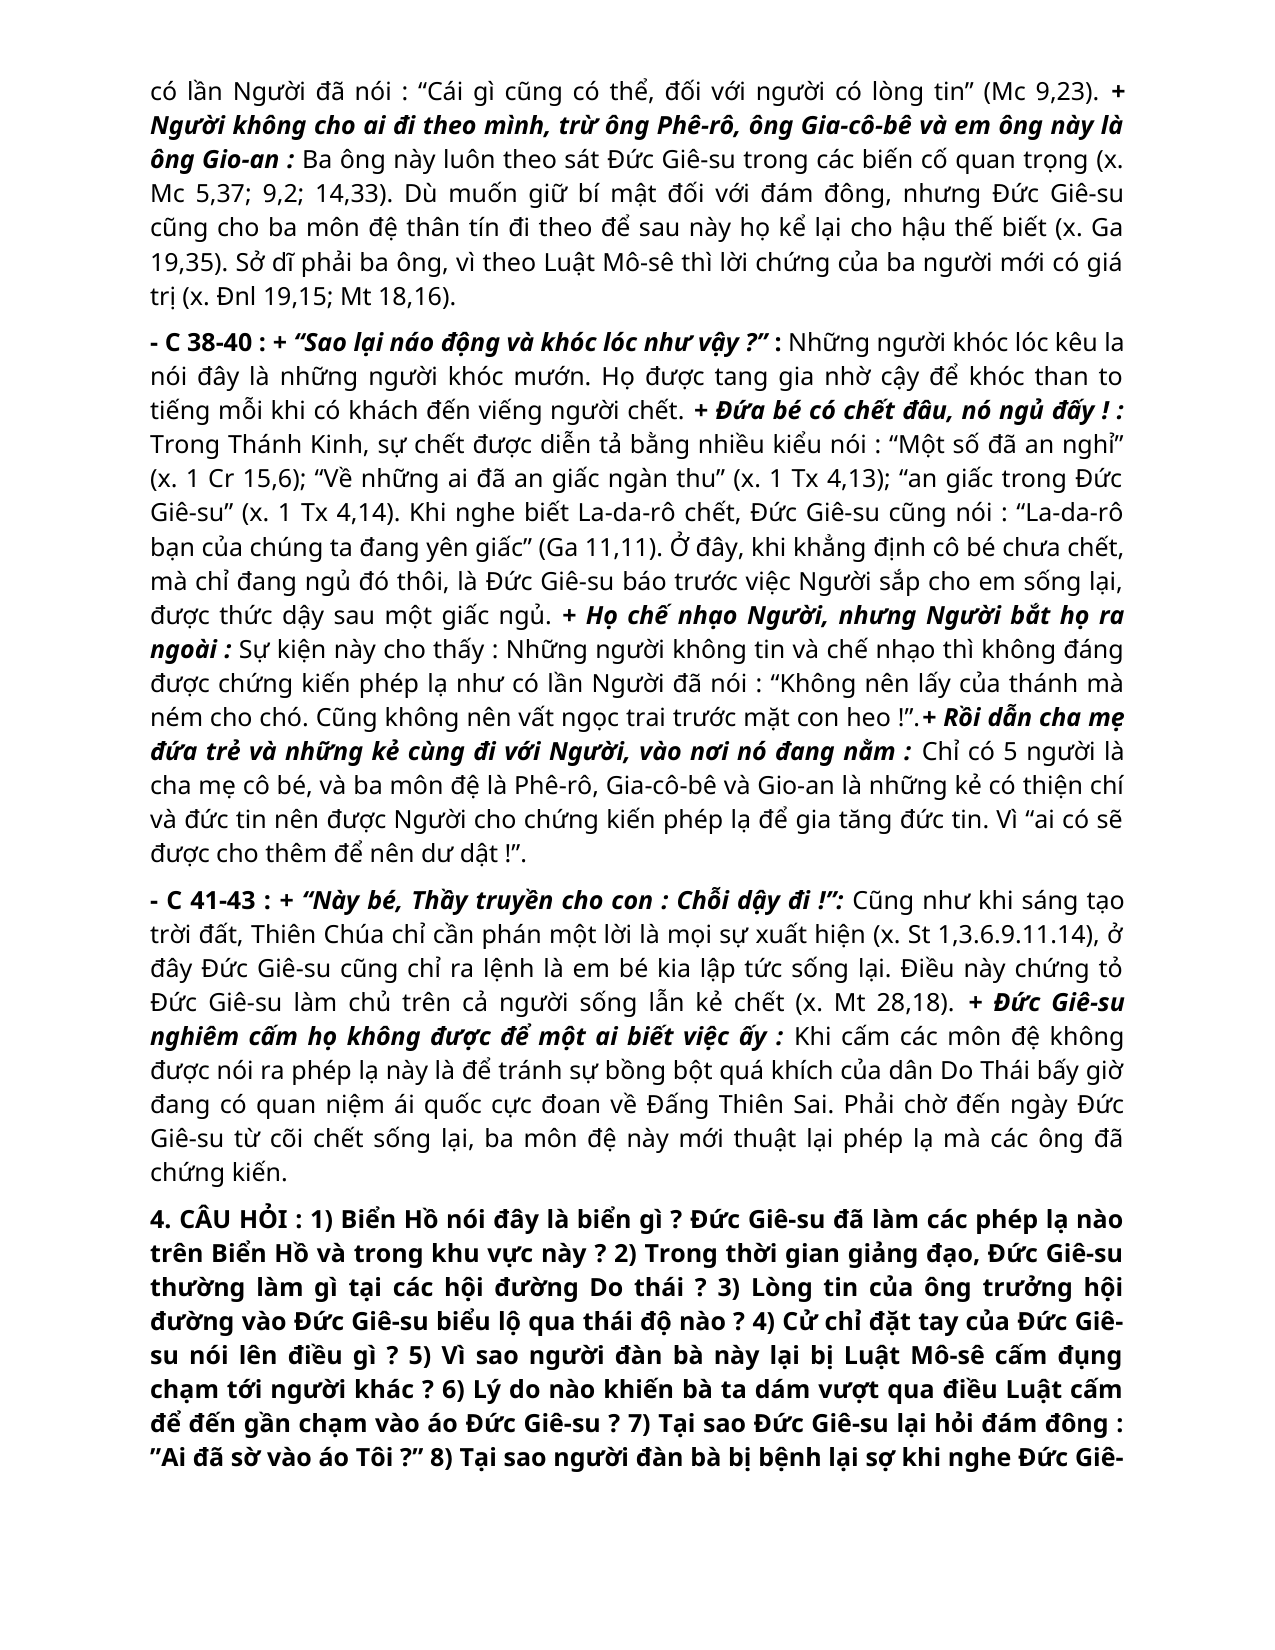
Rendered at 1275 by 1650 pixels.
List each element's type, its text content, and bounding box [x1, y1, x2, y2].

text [150, 74, 1125, 312]
text - C 41-43 : + “Này bé, Thầy truyền cho con : Chỗi dậy đi !”: Cũng như khi sáng tạo trời đất, Thiên Chúa chỉ cần phán một lời là mọi sự xuất hiện (x. St 1,3.6.9.11.14), ở đây Đức Giê-su cũng chỉ ra lệnh là em bé kia lập tức sống lại. Điều này chứng tỏ Đức Giê-su làm chủ trên cả người sống lẫn kẻ chết (x. Mt 28,18). + Đức Giê-su nghiêm cấm họ không được để một ai biết việc ấy : Khi cấm các môn đệ không được nói ra phép lạ này là để tránh sự bồng bột quá khích của dân Do Thái bấy giờ đang có quan niệm ái quốc cực đoan về Đấng Thiên Sai. Phải chờ đến ngày Đức Giê-su từ cõi chết sống lại, ba môn đệ này mới thuật lại phép lạ mà các ông đã chứng kiến. [150, 882, 1125, 1189]
text - C 38-40 : + “Sao lại náo động và khóc lóc như vậy ?” : Những người khóc lóc kêu la nói đây là những người khóc mướn. Họ được tang gia nhờ cậy để khóc than to tiếng mỗi khi có khách đến viếng người chết. + Đứa bé có chết đâu, nó ngủ đấy ! : Trong Thánh Kinh, sự chết được diễn tả bằng nhiều kiểu nói : “Một số đã an nghỉ” (x. 1 Cr 15,6); “Về những ai đã an giấc ngàn thu” (x. 1 Tx 4,13); “an giấc trong Đức Giê-su” (x. 1 Tx 4,14). Khi nghe biết La-da-rô chết, Đức Giê-su cũng nói : “La-da-rô bạn của chúng ta đang yên giấc” (Ga 11,11). Ở đây, khi khẳng định cô bé chưa chết, mà chỉ đang ngủ đó thôi, là Đức Giê-su báo trước việc Người sắp cho em sống lại, được thức dậy sau một giấc ngủ. + Họ chế nhạo Người, nhưng Người bắt họ ra ngoài : Sự kiện này cho thấy : Những người không tin và chế nhạo thì không đáng được chứng kiến phép lạ như có lần Người đã nói : “Không nên lấy của thánh mà ném cho chó. Cũng không nên vất ngọc trai trước mặt con heo !”.+ Rồi dẫn cha mẹ đứa trẻ và những kẻ cùng đi với Người, vào nơi nó đang nằm : Chỉ có 5 người là cha mẹ cô bé, và ba môn đệ là Phê-rô, Gia-cô-bê và Gio-an là những kẻ có thiện chí và đức tin nên được Người cho chứng kiến phép lạ để gia tăng đức tin. Vì “ai có sẽ được cho thêm để nên dư dật !”. [150, 325, 1125, 870]
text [150, 1201, 1125, 1474]
